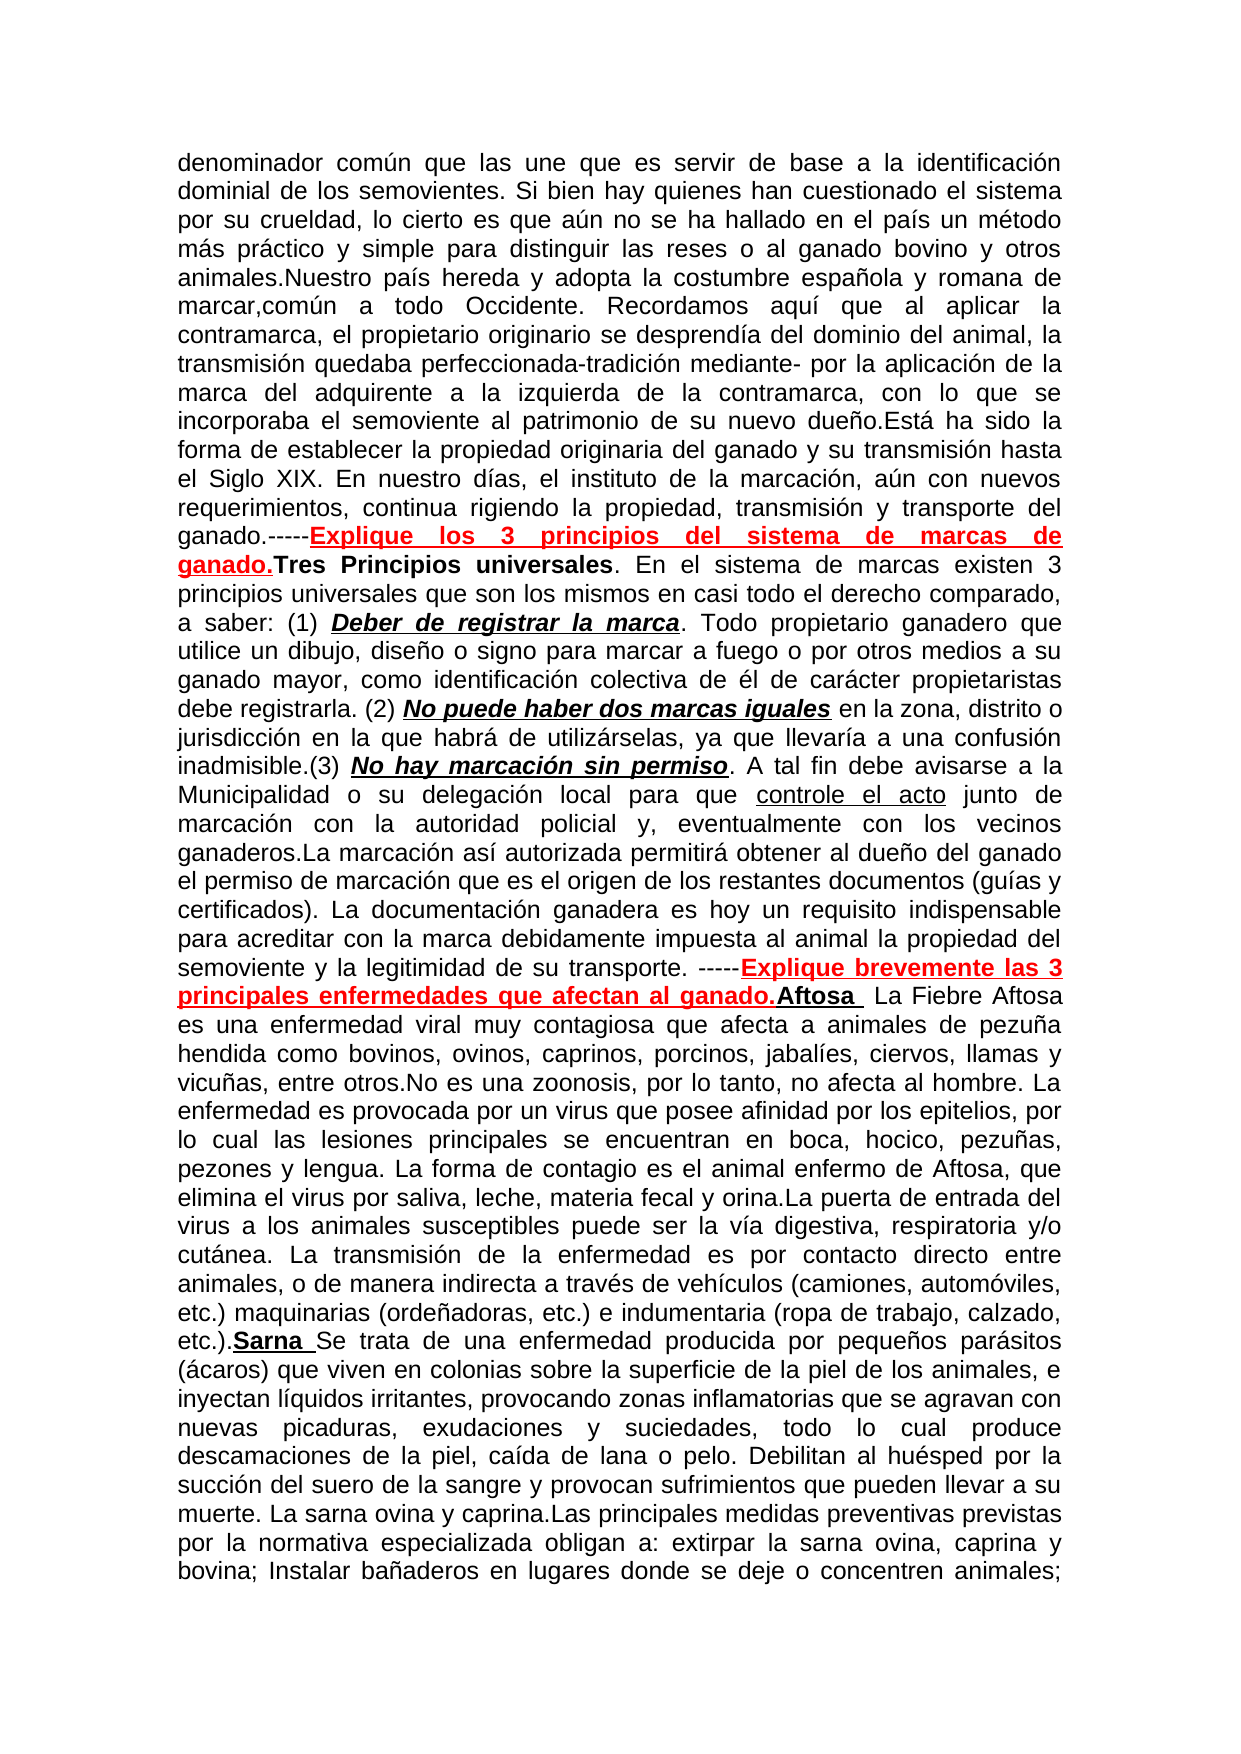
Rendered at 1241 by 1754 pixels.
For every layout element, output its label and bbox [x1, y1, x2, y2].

text [177, 148, 1063, 1585]
